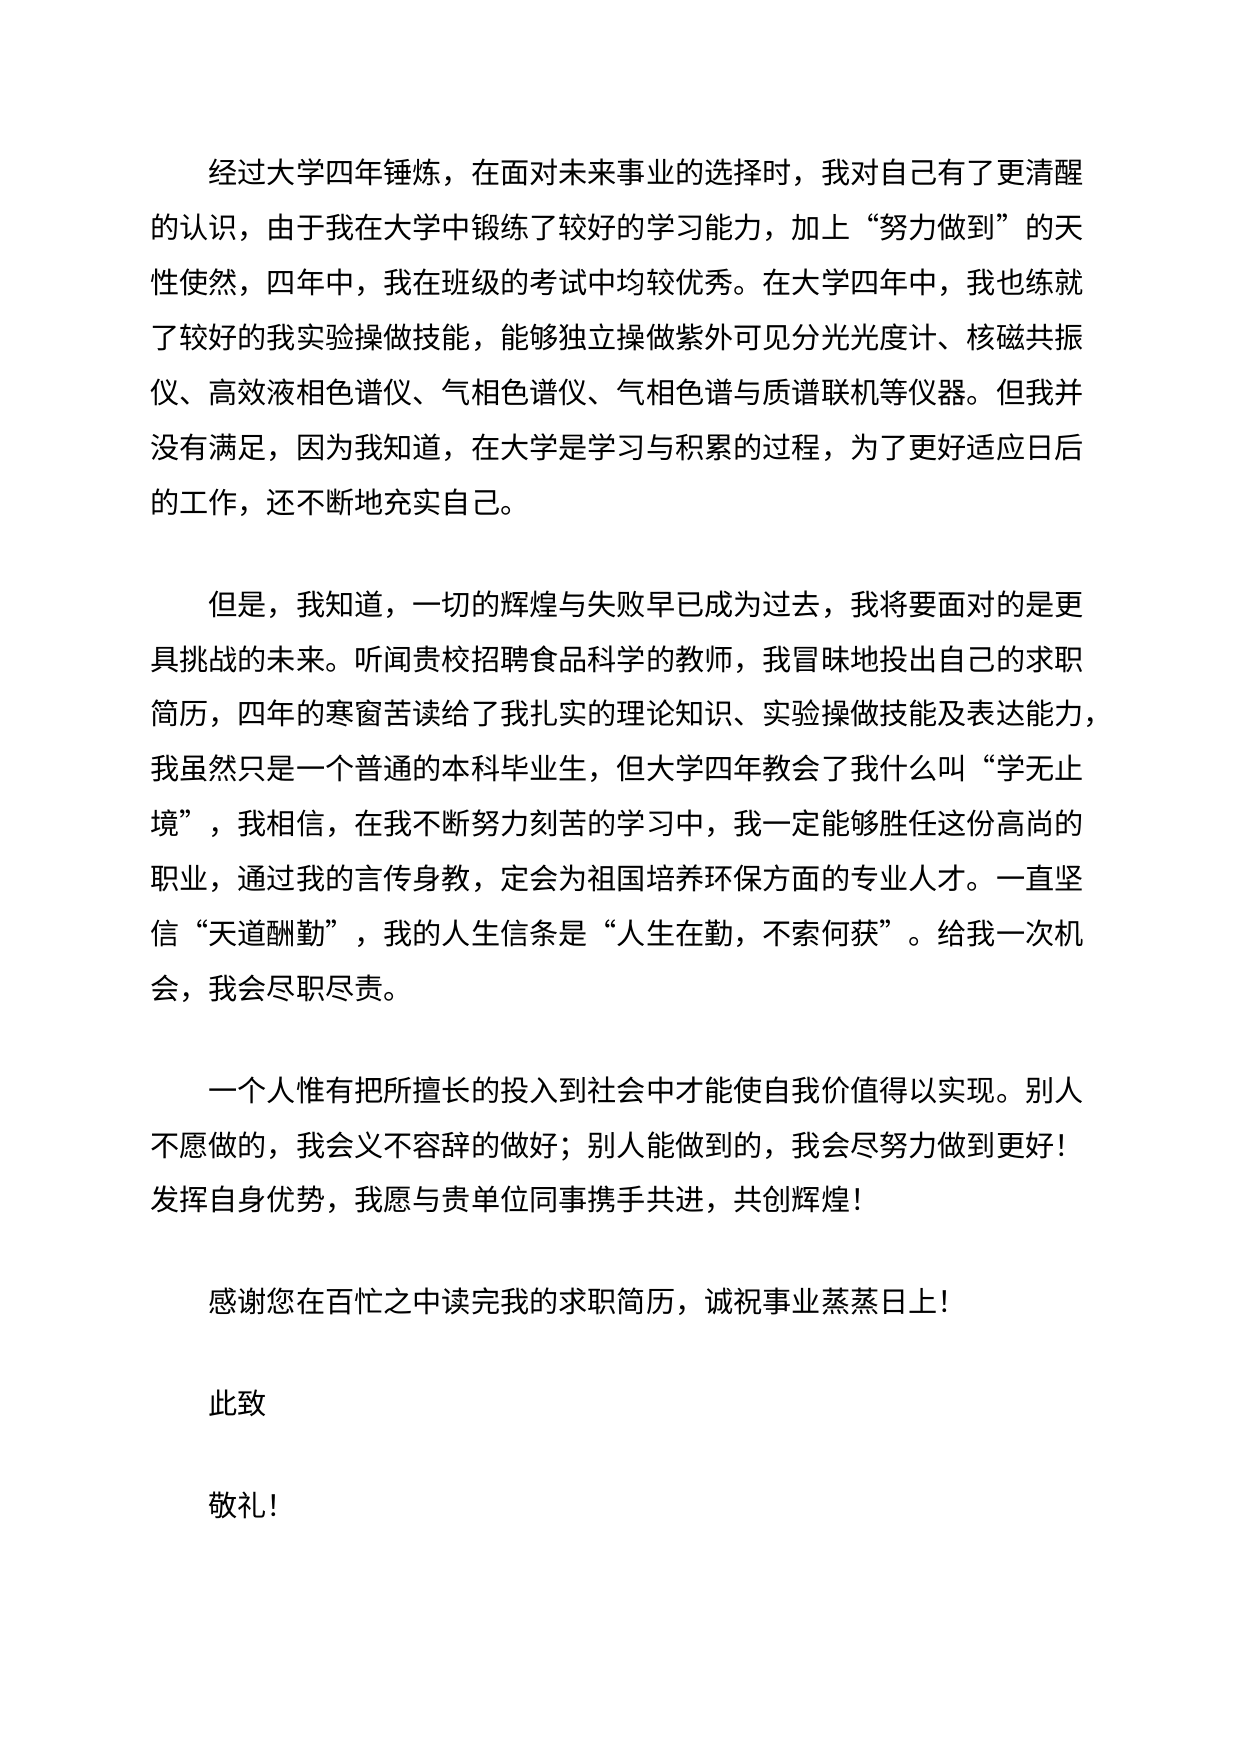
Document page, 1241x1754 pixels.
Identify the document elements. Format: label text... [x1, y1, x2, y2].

text 感谢您在百忙之中读完我的求职简历，诚祝事业蒸蒸日上！ [150, 1279, 1090, 1321]
text 经过大学四年锤炼，在面对未来事业的选择时，我对自己有了更清醒的认识，由于我在大学中锻练了较好的学习能力，加上“努力做到”的天性使然，四年中，我在班级的考试中均较优秀。在大学四年中，我也练就了较好的我实验操做技能，能够独立操做紫外可见分光光度计、核磁共振仪、高效液相色谱仪、气相色谱仪、气相色谱与质谱联机等仪器。但我并没有满足，因为我知道，在大学是学习与积累的过程，为了更好适应日后的工作，还不断地充实自己。 [150, 150, 1090, 522]
text 敬礼！ [150, 1482, 1090, 1524]
text 一个人惟有把所擅长的投入到社会中才能使自我价值得以实现。别人不愿做的，我会义不容辞的做好；别人能做到的，我会尽努力做到更好！发挥自身优势，我愿与贵单位同事携手共进，共创辉煌！ [150, 1067, 1090, 1219]
text 此致 [150, 1381, 1090, 1423]
text 但是，我知道，一切的辉煌与失败早已成为过去，我将要面对的是更具挑战的未来。听闻贵校招聘食品科学的教师，我冒昧地投出自己的求职简历，四年的寒窗苦读给了我扎实的理论知识、实验操做技能及表达能力，我虽然只是一个普通的本科毕业生，但大学四年教会了我什么叫“学无止境”，我相信，在我不断努力刻苦的学习中，我一定能够胜任这份高尚的职业，通过我的言传身教，定会为祖国培养环保方面的专业人才。一直坚信“天道酬勤”，我的人生信条是“人生在勤，不索何获”。给我一次机会，我会尽职尽责。 [150, 581, 1090, 1008]
